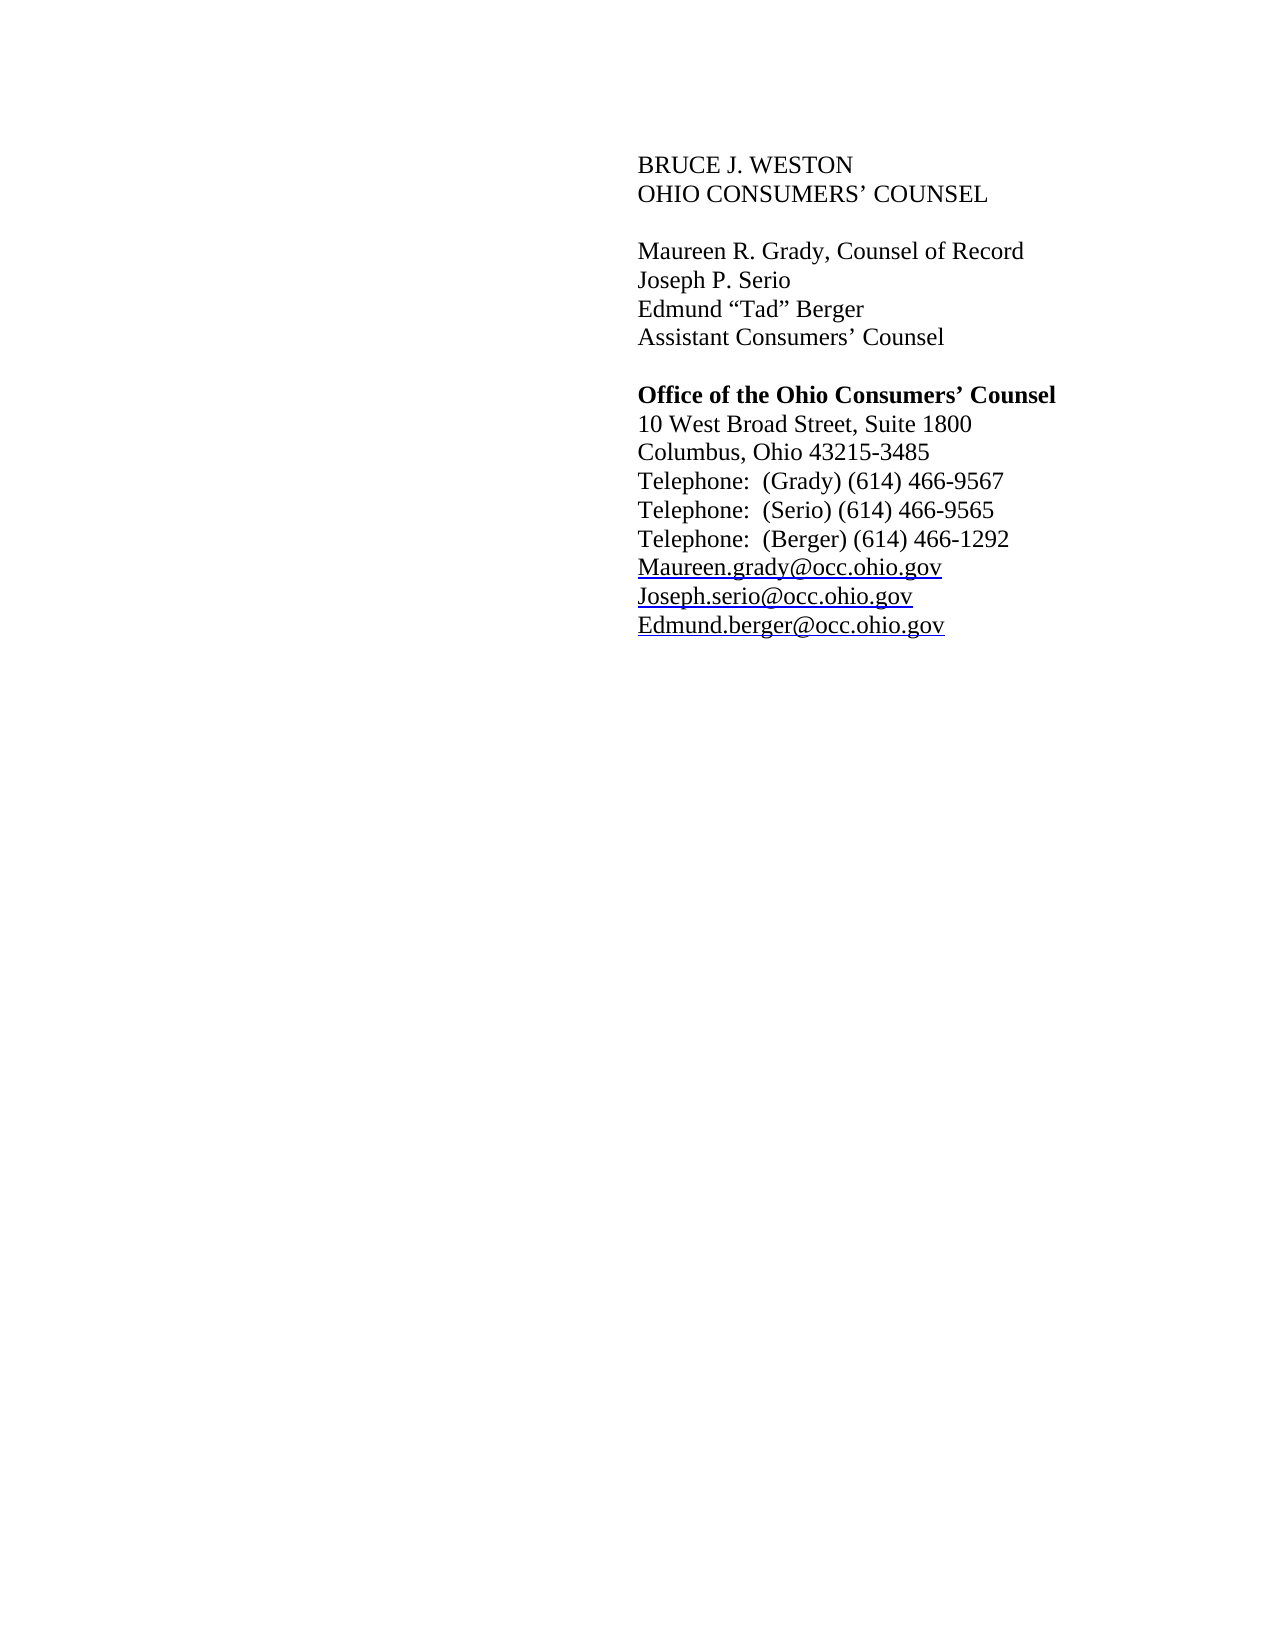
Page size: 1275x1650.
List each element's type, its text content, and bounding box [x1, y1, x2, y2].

text Maureen.grady@occ.ohio.gov [637, 552, 1087, 581]
text Office of the Ohio Consumers’ Counsel [637, 380, 1087, 409]
text OHIO CONSUMERS’ COUNSEL [637, 179, 1087, 207]
text Joseph.serio@occ.ohio.gov [637, 581, 1087, 610]
text Assistant Consumers’ Counsel [637, 322, 1087, 351]
text Joseph P. Serio [637, 265, 1087, 294]
text 10 West Broad Street, Suite 1800 [637, 409, 1087, 437]
text BRUCE J. WESTON [637, 150, 1087, 179]
text Maureen R. Grady, Counsel of Record [637, 236, 1087, 265]
text Telephone: (Berger) (614) 466-1292 [637, 524, 1087, 552]
text Columbus, Ohio 43215-3485 [637, 437, 1087, 466]
text Telephone: (Serio) (614) 466-9565 [637, 495, 1087, 524]
text Edmund “Tad” Berger [637, 294, 1087, 322]
text Edmund.berger@occ.ohio.gov [637, 610, 1087, 639]
text Telephone: (Grady) (614) 466-9567 [637, 466, 1087, 495]
